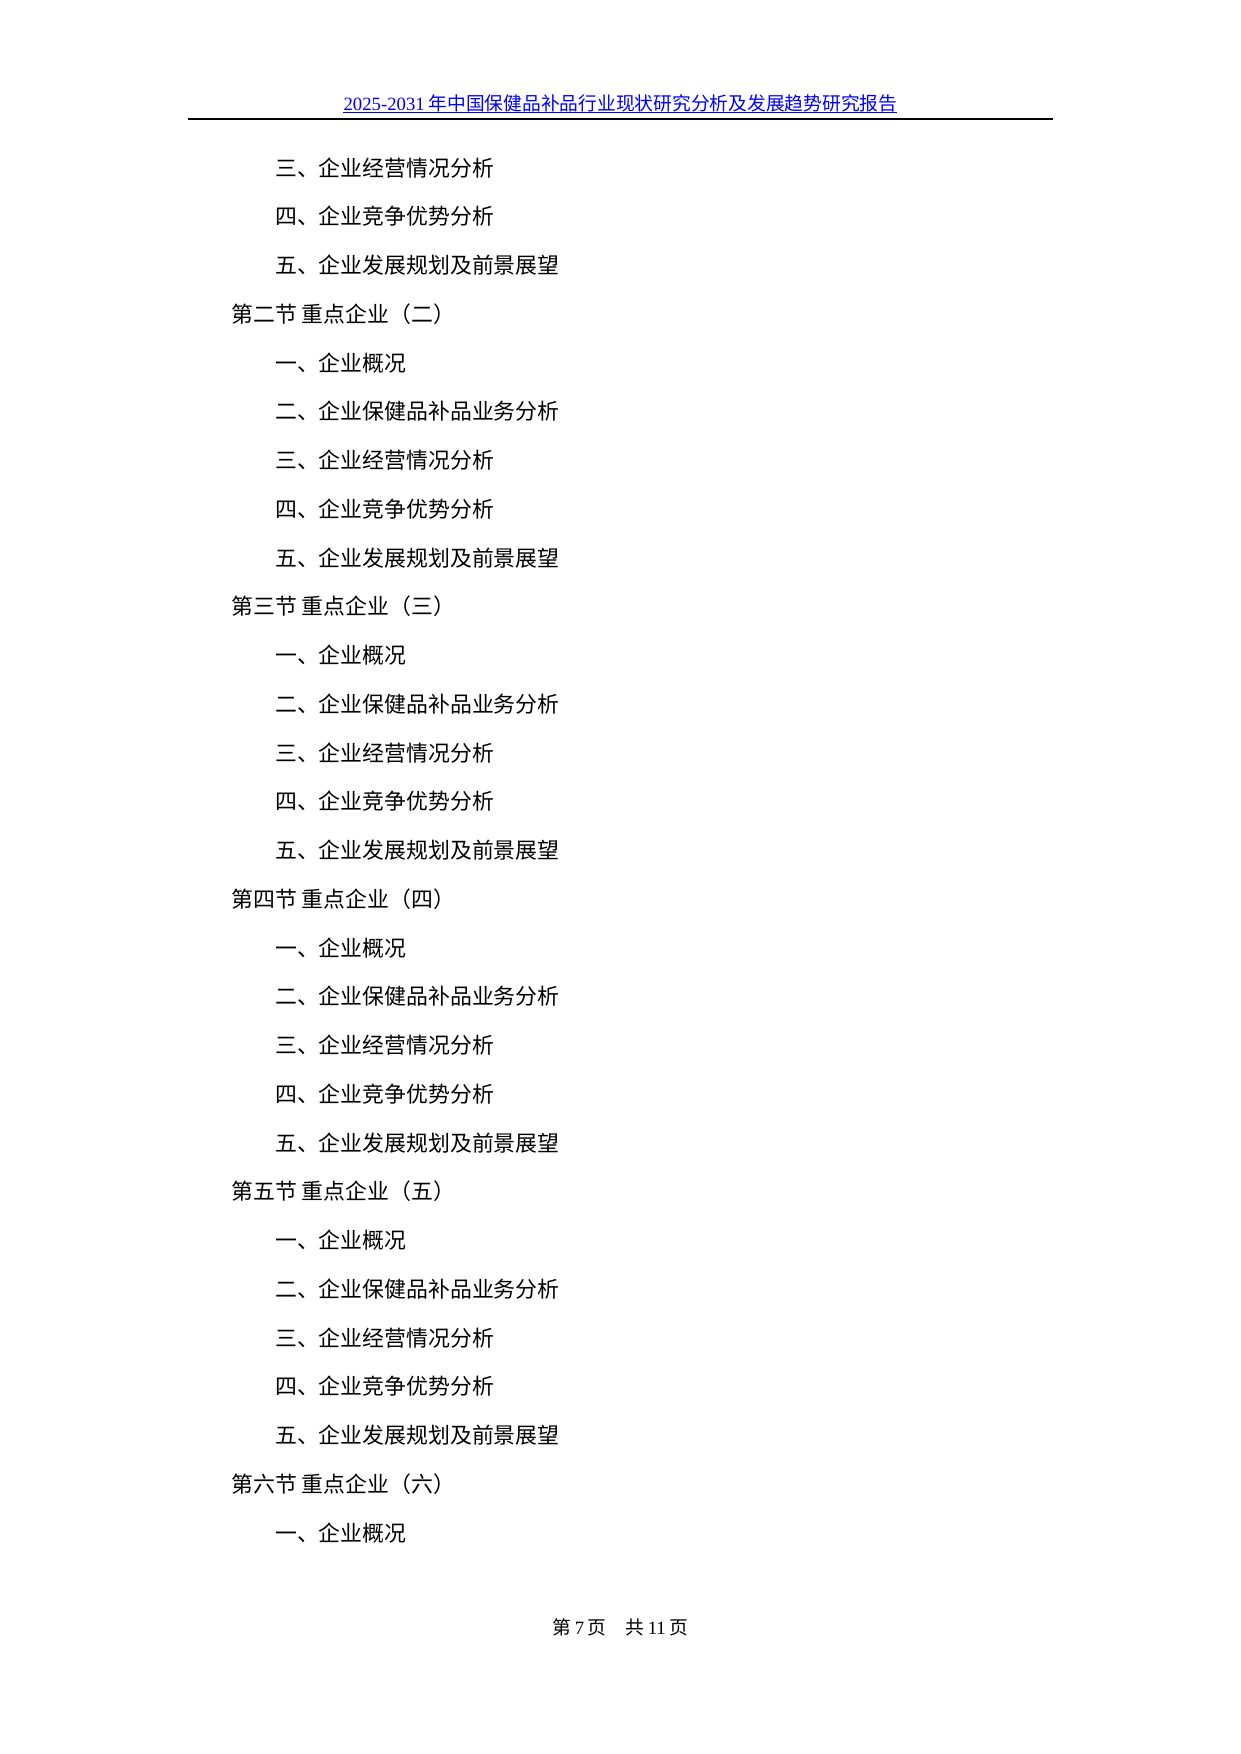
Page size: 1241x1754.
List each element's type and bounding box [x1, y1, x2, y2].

text [187, 150, 1053, 1548]
